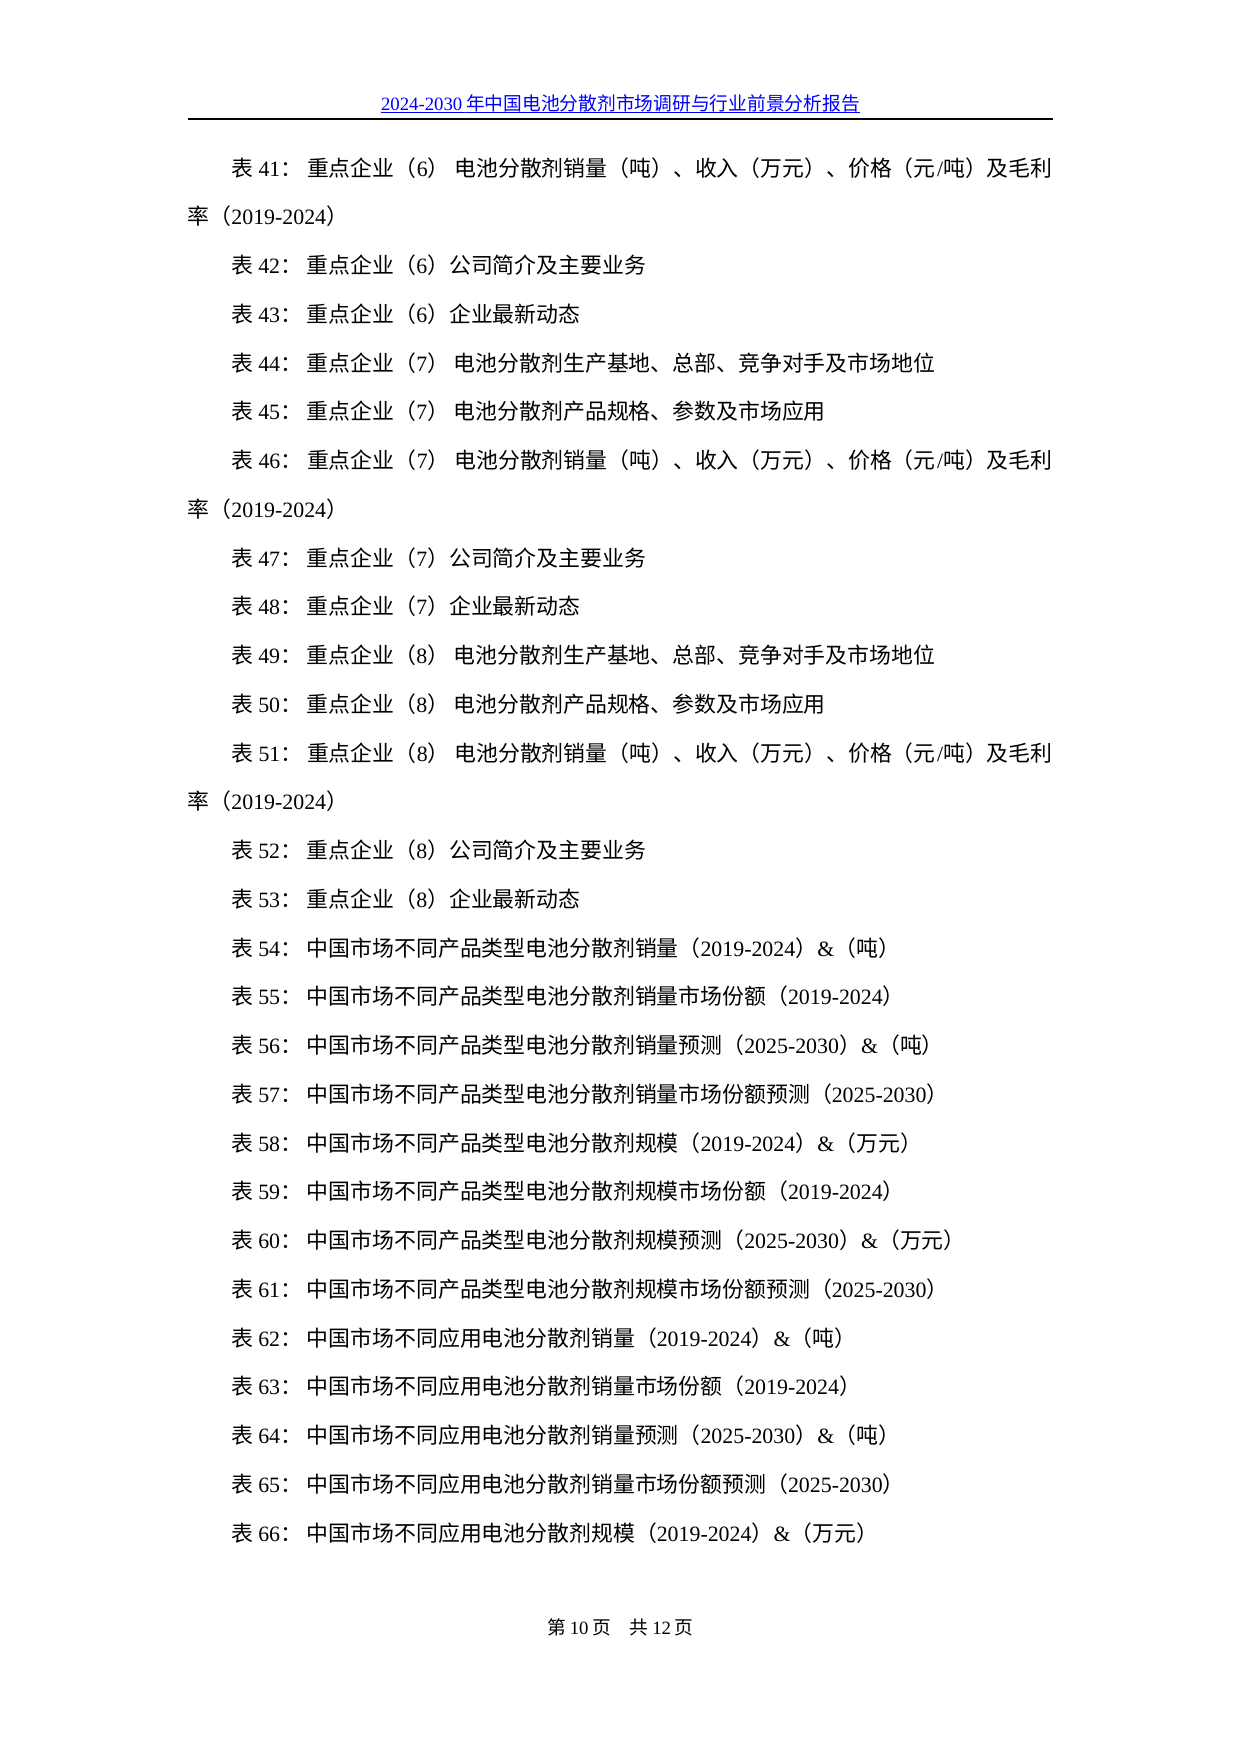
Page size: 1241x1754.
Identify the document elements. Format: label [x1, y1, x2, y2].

text [187, 150, 1053, 1548]
